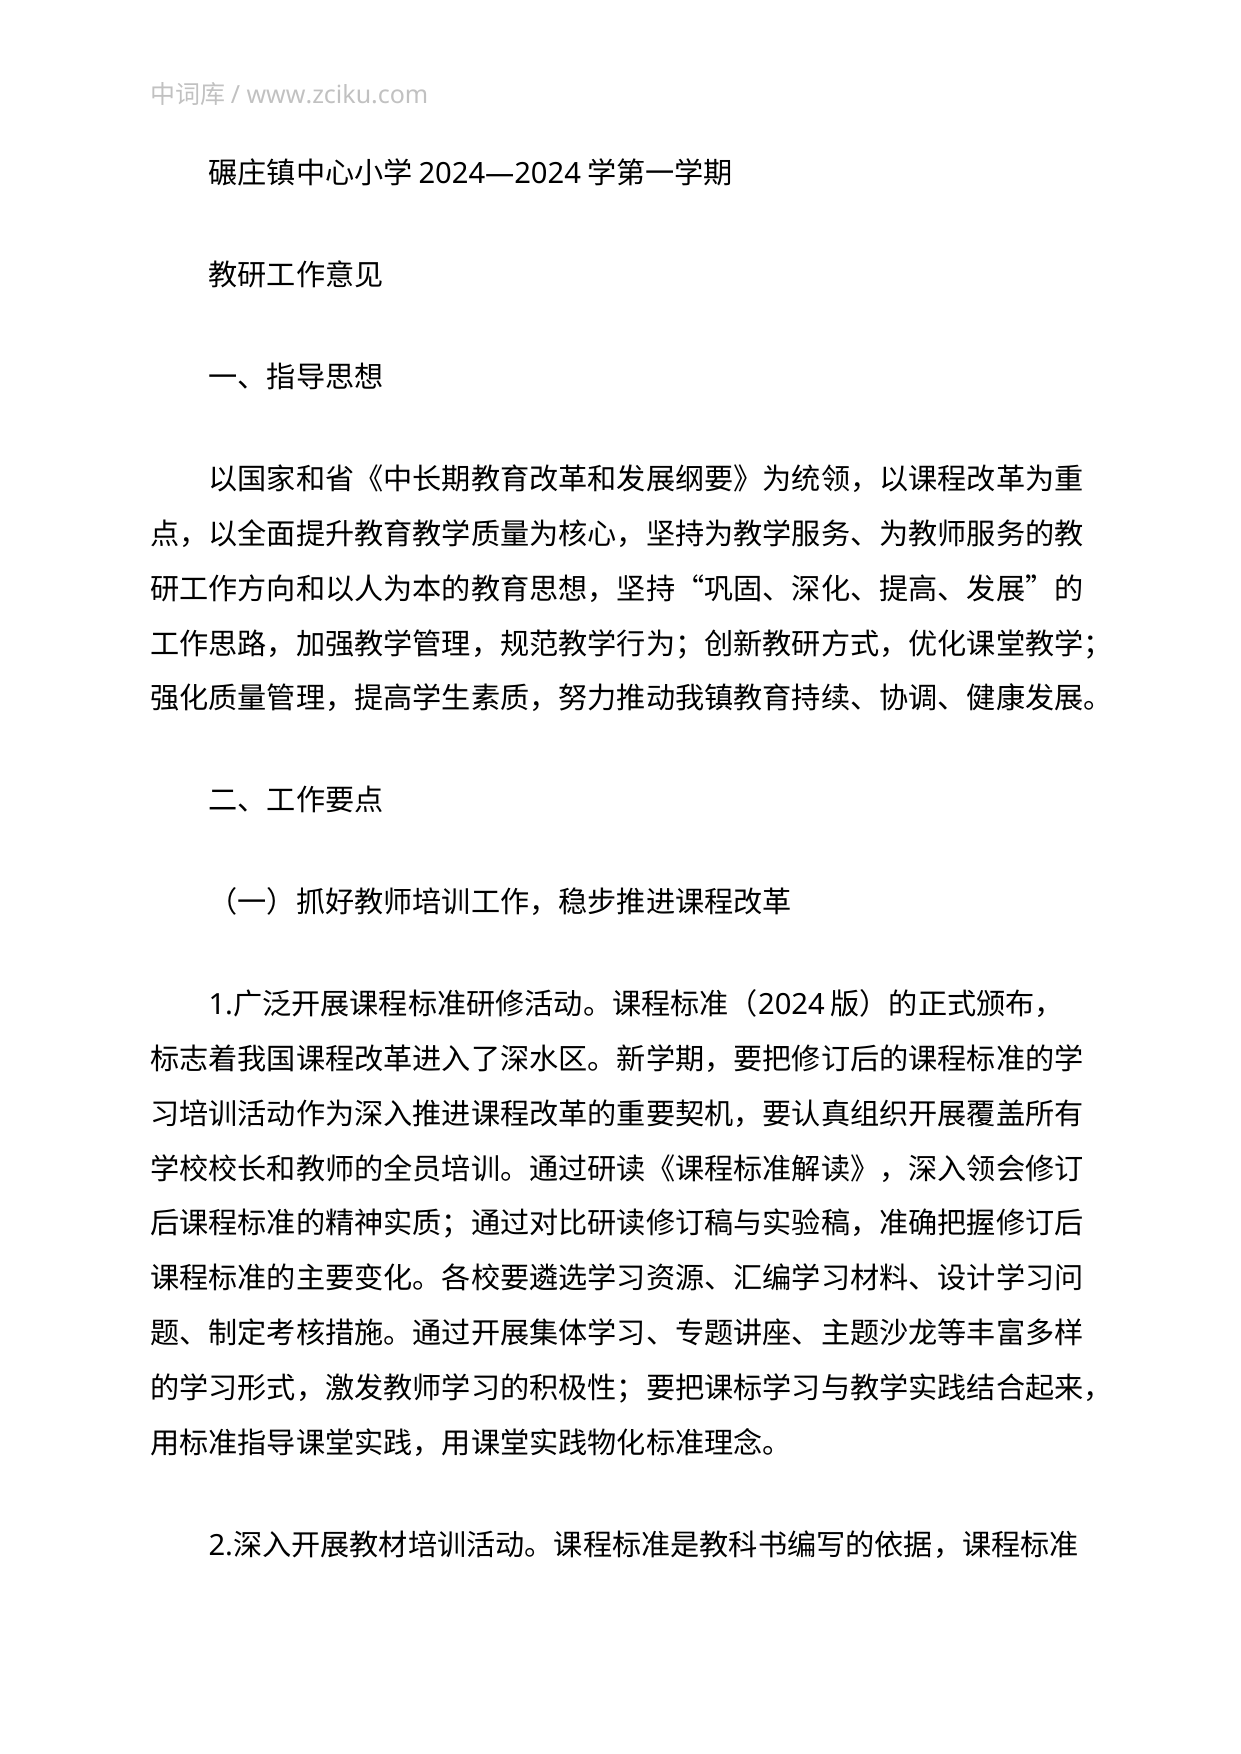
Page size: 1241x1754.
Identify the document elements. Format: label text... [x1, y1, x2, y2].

text 1.广泛开展课程标准研修活动。课程标准（2024版）的正式颁布，标志着我国课程改革进入了深水区。新学期，要把修订后的课程标准的学习培训活动作为深入推进课程改革的重要契机，要认真组织开展覆盖所有学校校长和教师的全员培训。通过研读《课程标准解读》，深入领会修订后课程标准的精神实质；通过对比研读修订稿与实验稿，准确把握修订后课程标准的主要变化。各校要遴选学习资源、汇编学习材料、设计学习问题、制定考核措施。通过开展集体学习、专题讲座、主题沙龙等丰富多样的学习形式，激发教师学习的积极性；要把课标学习与教学实践结合起来，用标准指导课堂实践，用课堂实践物化标准理念。 [150, 980, 1090, 1462]
text （一）抓好教师培训工作，稳步推进课程改革 [150, 879, 1090, 921]
text 二、工作要点 [150, 777, 1090, 819]
text 一、指导思想 [150, 354, 1090, 396]
text 以国家和省《中长期教育改革和发展纲要》为统领，以课程改革为重点，以全面提升教育教学质量为核心，坚持为教学服务、为教师服务的教研工作方向和以人为本的教育思想，坚持“巩固、深化、提高、发展”的工作思路，加强教学管理，规范教学行为；创新教研方式，优化课堂教学；强化质量管理，提高学生素质，努力推动我镇教育持续、协调、健康发展。 [150, 456, 1090, 717]
text 碾庄镇中心小学2024—2024学第一学期 [150, 150, 1090, 192]
text 教研工作意见 [150, 252, 1090, 294]
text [150, 1521, 1090, 1564]
